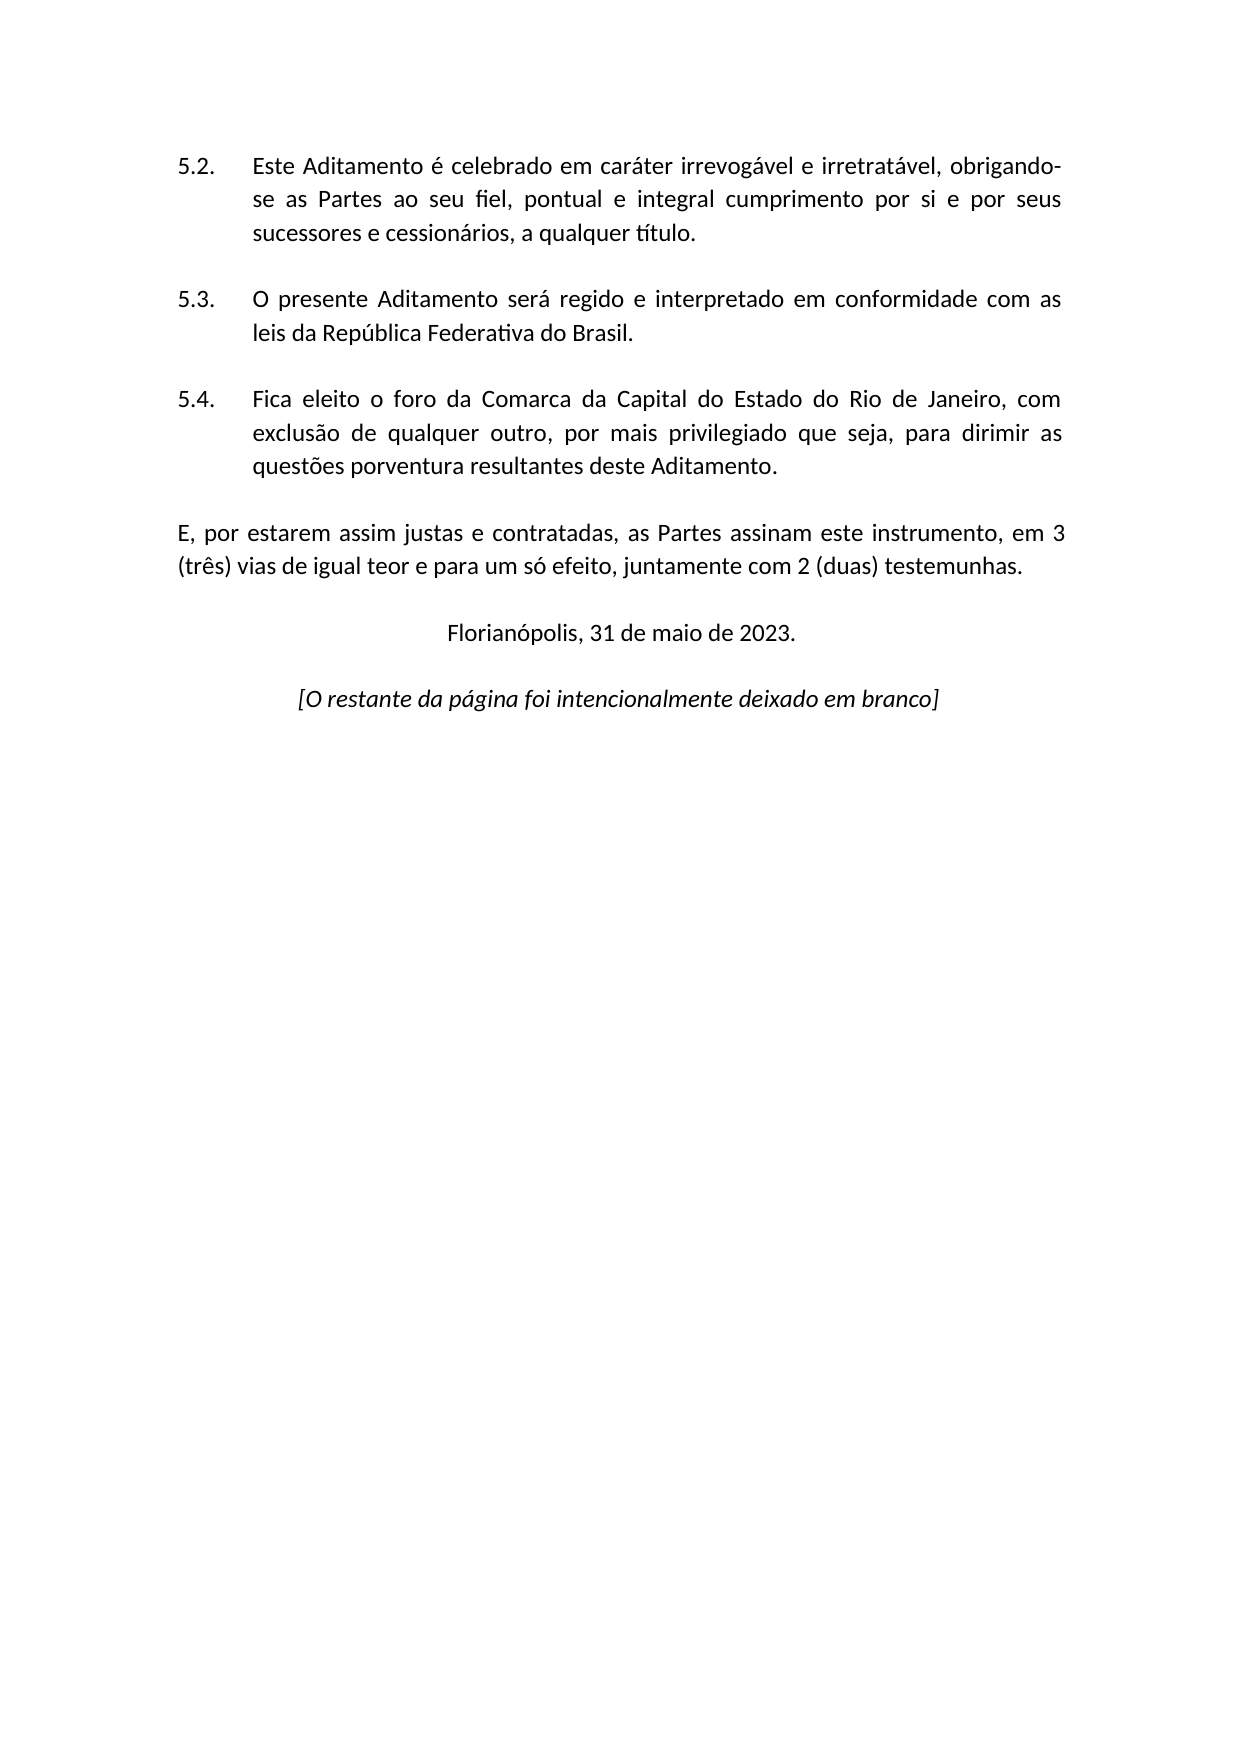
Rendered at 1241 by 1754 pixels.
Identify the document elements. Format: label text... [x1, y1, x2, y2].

text E, por estarem assim justas e contratadas, as Partes assinam este instrumento, em 3 (três) vias de igual teor e para um só efeito, juntamente com 2 (duas) testemunhas. [177, 514, 1067, 581]
list Este Aditamento é celebrado em caráter irrevogável e irretratável, obrigando-se as Partes ao seu fiel, pontual e integral cumprimento por si e por seus sucessores e cessionários, a qualquer título. [177, 148, 1063, 248]
list O presente Aditamento será regido e interpretado em conformidade com as leis da República Federativa do Brasil. [177, 281, 1063, 348]
text Florianópolis, 31 de maio de 2023. [177, 614, 1067, 648]
text [O restante da página foi intencionalmente deixado em branco] [177, 681, 1063, 714]
list Fica eleito o foro da Comarca da Capital do Estado do Rio de Janeiro, com exclusão de qualquer outro, por mais privilegiado que seja, para dirimir as questões porventura resultantes deste Aditamento. [177, 381, 1063, 481]
